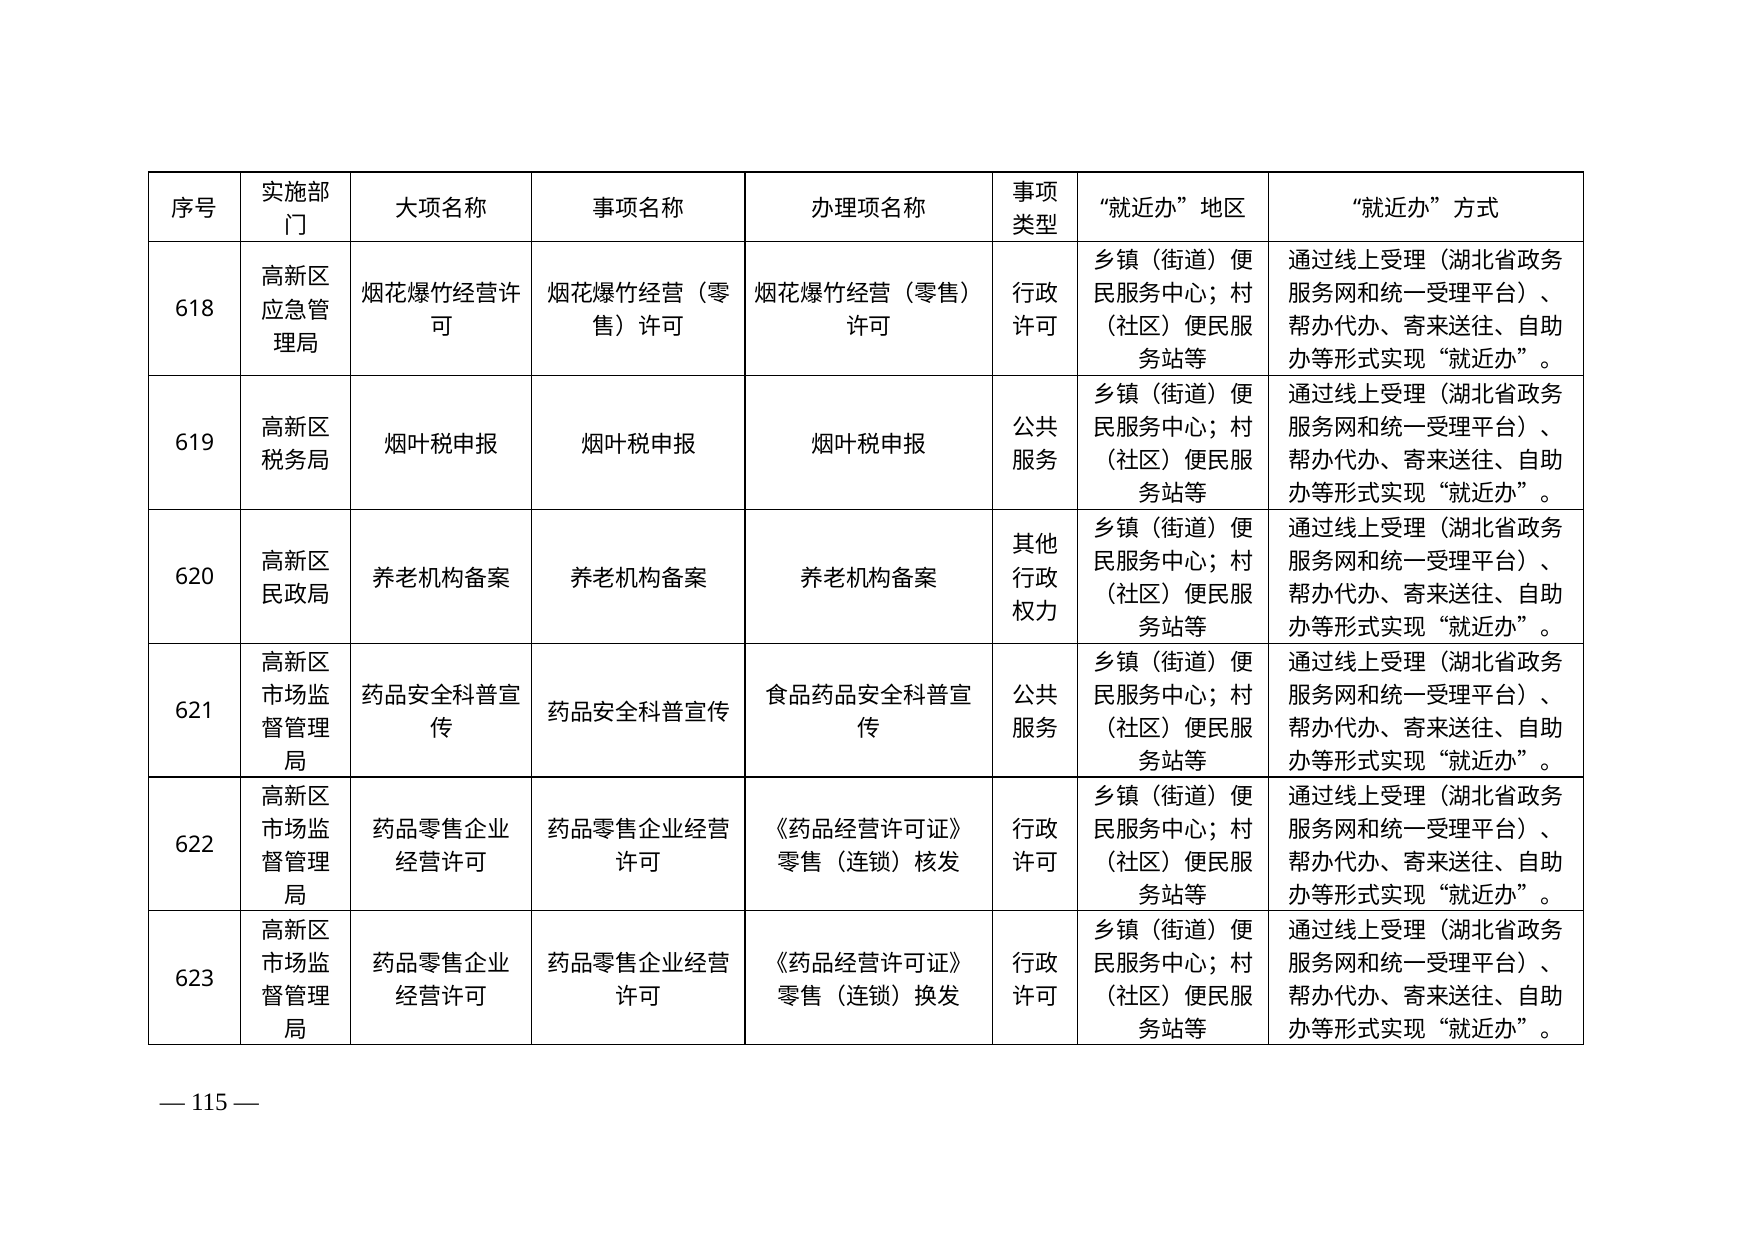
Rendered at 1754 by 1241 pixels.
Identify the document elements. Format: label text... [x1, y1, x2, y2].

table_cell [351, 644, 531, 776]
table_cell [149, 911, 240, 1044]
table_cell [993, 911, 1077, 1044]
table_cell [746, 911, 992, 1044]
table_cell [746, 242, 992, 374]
table_header 序号 [149, 173, 240, 241]
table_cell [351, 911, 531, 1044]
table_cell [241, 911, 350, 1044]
table_header “就近办”地区 [1078, 173, 1268, 241]
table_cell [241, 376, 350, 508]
table_header 事项名称 [532, 173, 744, 241]
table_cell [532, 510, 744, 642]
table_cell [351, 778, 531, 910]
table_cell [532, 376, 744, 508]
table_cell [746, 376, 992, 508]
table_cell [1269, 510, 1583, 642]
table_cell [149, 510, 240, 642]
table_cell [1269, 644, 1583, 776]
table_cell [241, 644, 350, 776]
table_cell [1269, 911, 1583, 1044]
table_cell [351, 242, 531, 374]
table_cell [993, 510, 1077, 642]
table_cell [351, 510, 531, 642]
table_header 实施部门 [241, 173, 350, 241]
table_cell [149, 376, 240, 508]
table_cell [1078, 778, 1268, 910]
table_header 事项类型 [993, 173, 1077, 241]
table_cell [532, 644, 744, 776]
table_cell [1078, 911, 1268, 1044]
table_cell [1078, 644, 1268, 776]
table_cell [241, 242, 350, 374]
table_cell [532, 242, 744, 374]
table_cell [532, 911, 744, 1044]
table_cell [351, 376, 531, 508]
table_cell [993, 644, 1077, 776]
table_header 大项名称 [351, 173, 531, 241]
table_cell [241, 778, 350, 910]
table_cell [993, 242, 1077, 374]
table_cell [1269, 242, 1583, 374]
table_header “就近办”方式 [1269, 173, 1583, 241]
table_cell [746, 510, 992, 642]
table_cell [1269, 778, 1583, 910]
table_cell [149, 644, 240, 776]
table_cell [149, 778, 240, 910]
table_header 办理项名称 [746, 173, 992, 241]
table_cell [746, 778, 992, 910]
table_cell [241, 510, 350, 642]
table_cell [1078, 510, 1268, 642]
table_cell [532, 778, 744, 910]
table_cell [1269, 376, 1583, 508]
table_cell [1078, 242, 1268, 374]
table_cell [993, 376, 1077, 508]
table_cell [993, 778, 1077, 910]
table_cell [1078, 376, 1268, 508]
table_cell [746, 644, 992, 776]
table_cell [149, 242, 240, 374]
